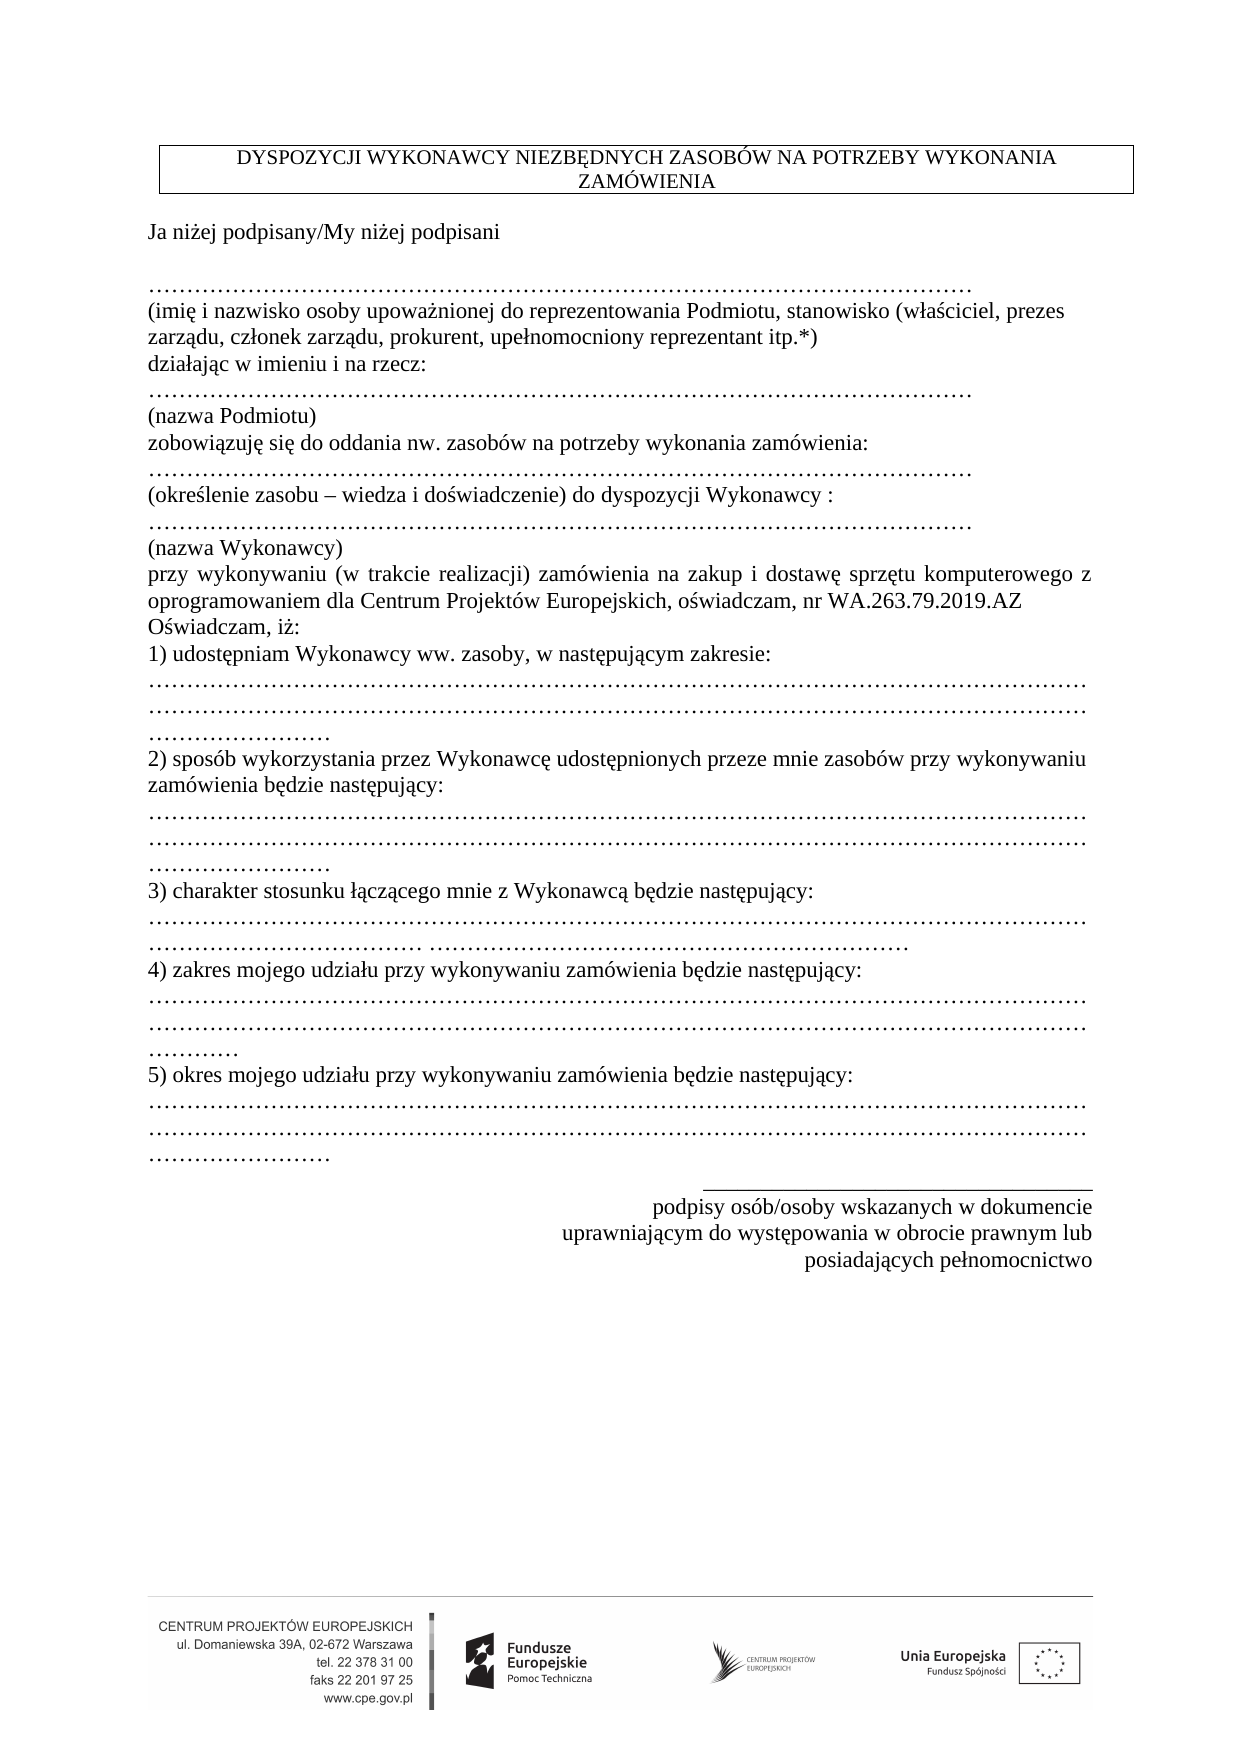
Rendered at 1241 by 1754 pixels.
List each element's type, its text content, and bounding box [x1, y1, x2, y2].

text (nazwa Wykonawcy) [148, 534, 1093, 561]
text ……………………………………………………………………………………………… [148, 271, 1093, 297]
text zobowiązuję się do oddania nw. zasobów na potrzeby wykonania zamówienia: ……………………………………………………………………………………………… [148, 429, 1093, 481]
text (nazwa Podmiotu) [148, 402, 1093, 429]
text 3) charakter stosunku łączącego mnie z Wykonawcą będzie następujący: …………………………………………………………………………………………………………………………………………… ……………………………………………………… [148, 877, 1093, 956]
text 2) sposób wykorzystania przez Wykonawcę udostępnionych przeze mnie zasobów przy wykonywaniu zamówienia będzie następujący: ……………………………………………………………………………………………………………………………………………………………………………………………………………………………………………… [148, 745, 1093, 877]
text (określenie zasobu – wiedza i doświadczenie) do dyspozycji Wykonawcy : ……………………………………………………………………………………………… [148, 481, 1093, 534]
text 4) zakres mojego udziału przy wykonywaniu zamówienia będzie następujący: …………………………………………………………………………………………………………………………………………………………………………………………………………………………………… [148, 956, 1093, 1061]
text Ja niżej podpisany/My niżej podpisani [148, 218, 1093, 244]
text Oświadczam, iż: [148, 613, 1093, 639]
text działając w imieniu i na rzecz: ……………………………………………………………………………………………… [148, 350, 1093, 402]
text 5) okres mojego udziału przy wykonywaniu zamówienia będzie następujący: ……………………………………………………………………………………………………………………………………………………………………………………………………………………………………………… [148, 1061, 1093, 1167]
table_cell ZOBOWIĄZANIE PODMIOTU , O KTÓRYM MOWA W ART. 22a USTAWY Pzp DO ODDANIA DO DYSPOZYCJI WYKONAWCY NIEZBĘDNYCH ZASOBÓW NA POTRZEBY WYKONANIA ZAMÓWIENIA [160, 146, 1133, 193]
text podpisy osób/osoby wskazanych w dokumencie uprawniającym do występowania w obrocie prawnym lub posiadających pełnomocnictwo [443, 1193, 1093, 1272]
text przy wykonywaniu (w trakcie realizacji) zamówienia na zakup i dostawę sprzętu komputerowego z oprogramowaniem dla Centrum Projektów Europejskich, oświadczam, nr WA.263.79.2019.AZ [148, 561, 1093, 613]
text (imię i nazwisko osoby upoważnionej do reprezentowania Podmiotu, stanowisko (właściciel, prezes zarządu, członek zarządu, prokurent, upełnomocniony reprezentant itp.*) [148, 297, 1093, 350]
picture [147, 1596, 1094, 1710]
text 1) udostępniam Wykonawcy ww. zasoby, w następującym zakresie: ……………………………………………………………………………………………………………………………………………………………………………………………………………………………………………… [148, 639, 1093, 745]
text __________________________________ [148, 1167, 1093, 1193]
